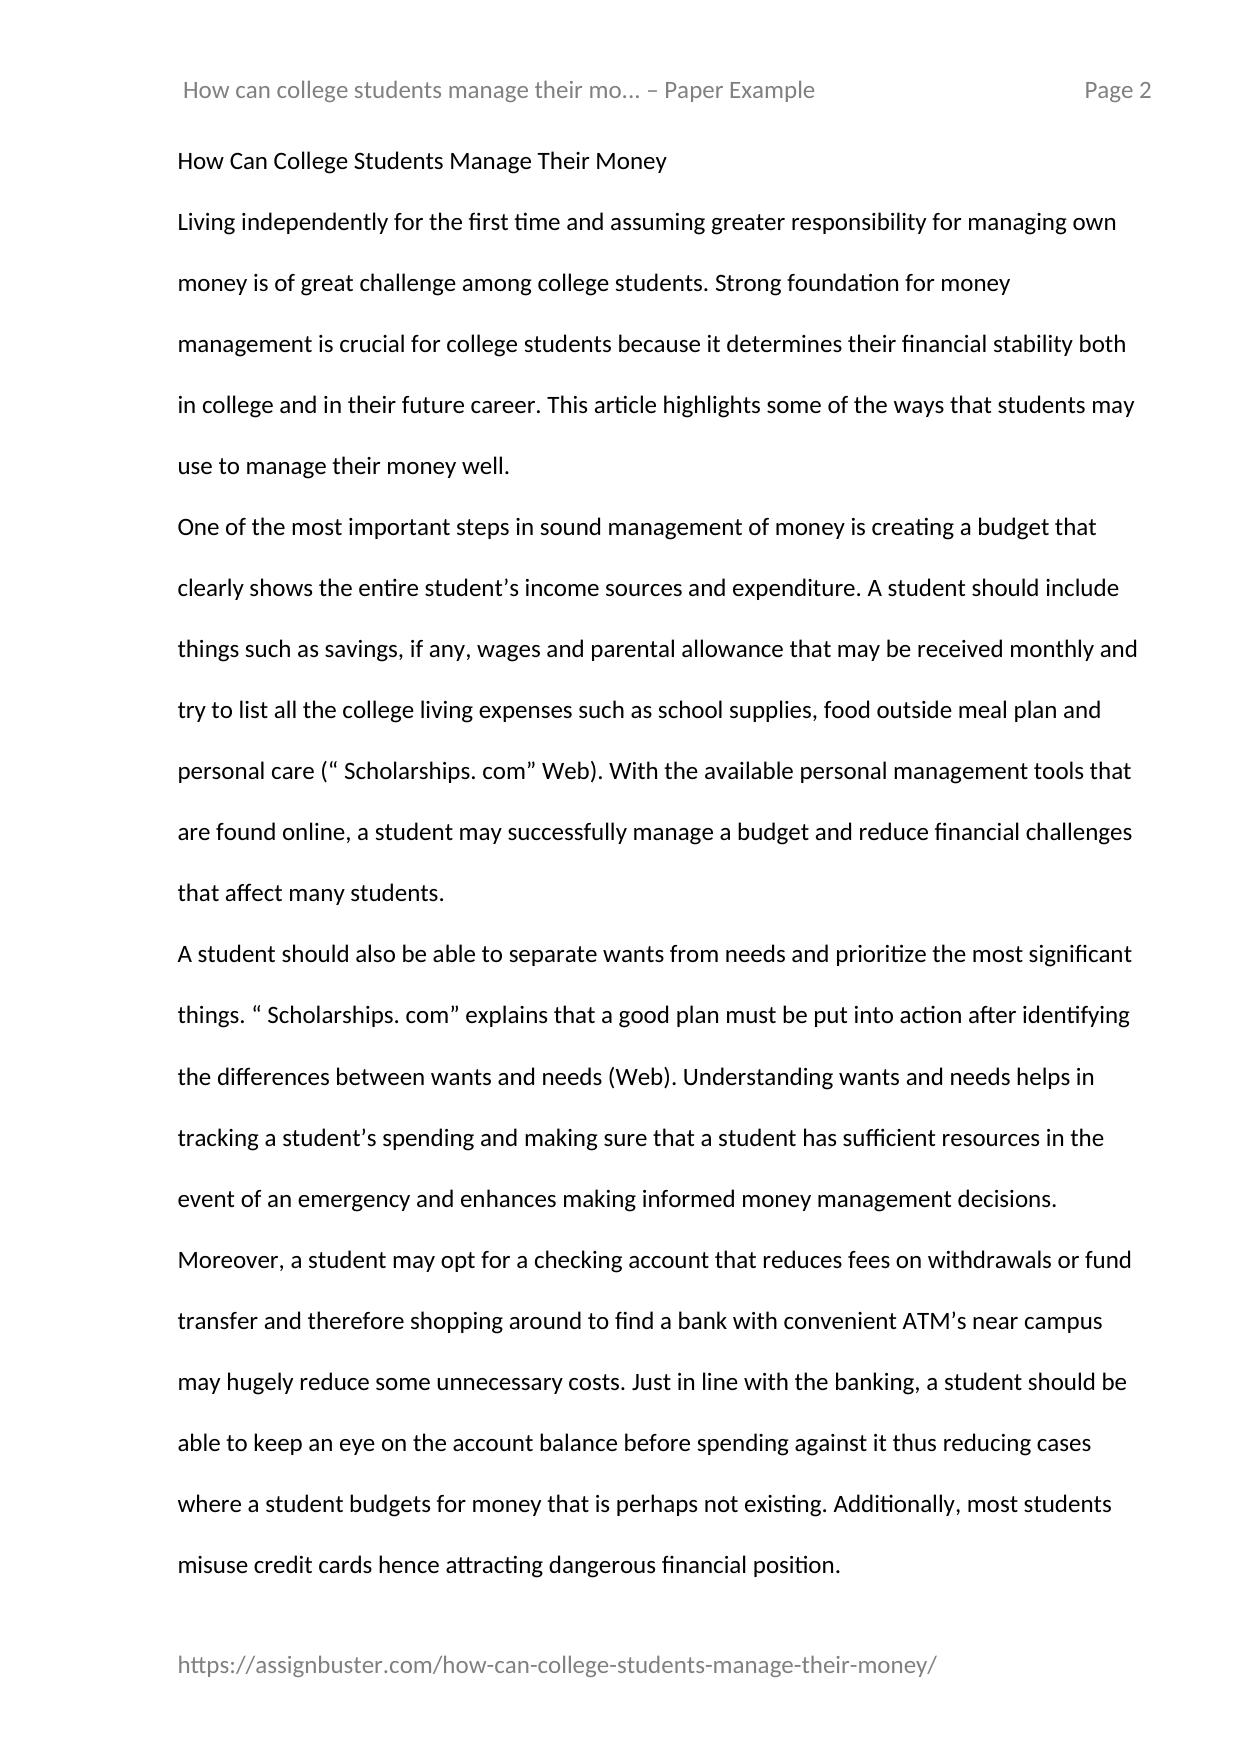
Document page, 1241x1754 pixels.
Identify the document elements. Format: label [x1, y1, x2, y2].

text [177, 145, 1152, 1579]
